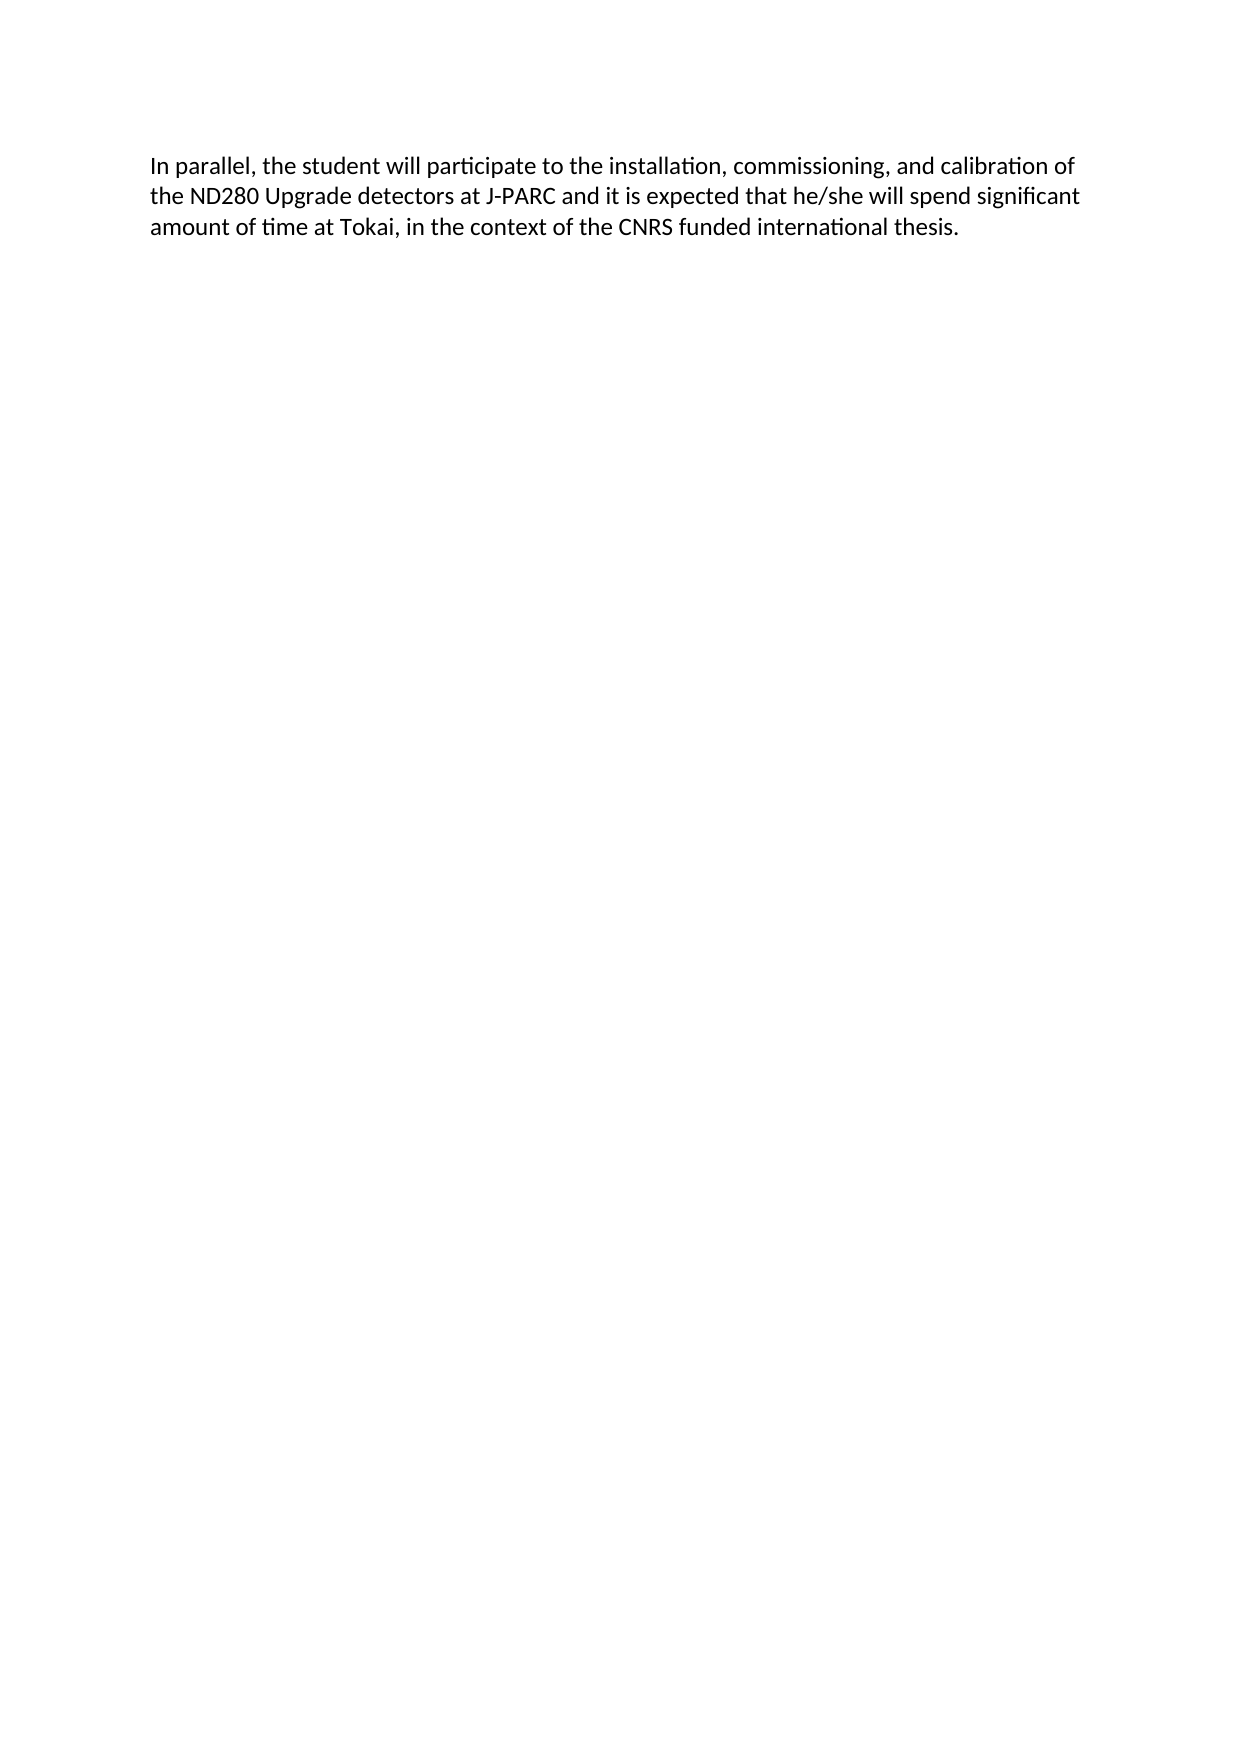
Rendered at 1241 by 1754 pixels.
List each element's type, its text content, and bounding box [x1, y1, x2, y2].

text In parallel, the student will participate to the installation, commissioning, and calibration of the ND280 Upgrade detectors at J-PARC and it is expected that he/she will spend significant amount of time at Tokai, in the context of the CNRS funded international thesis. [150, 150, 1090, 242]
